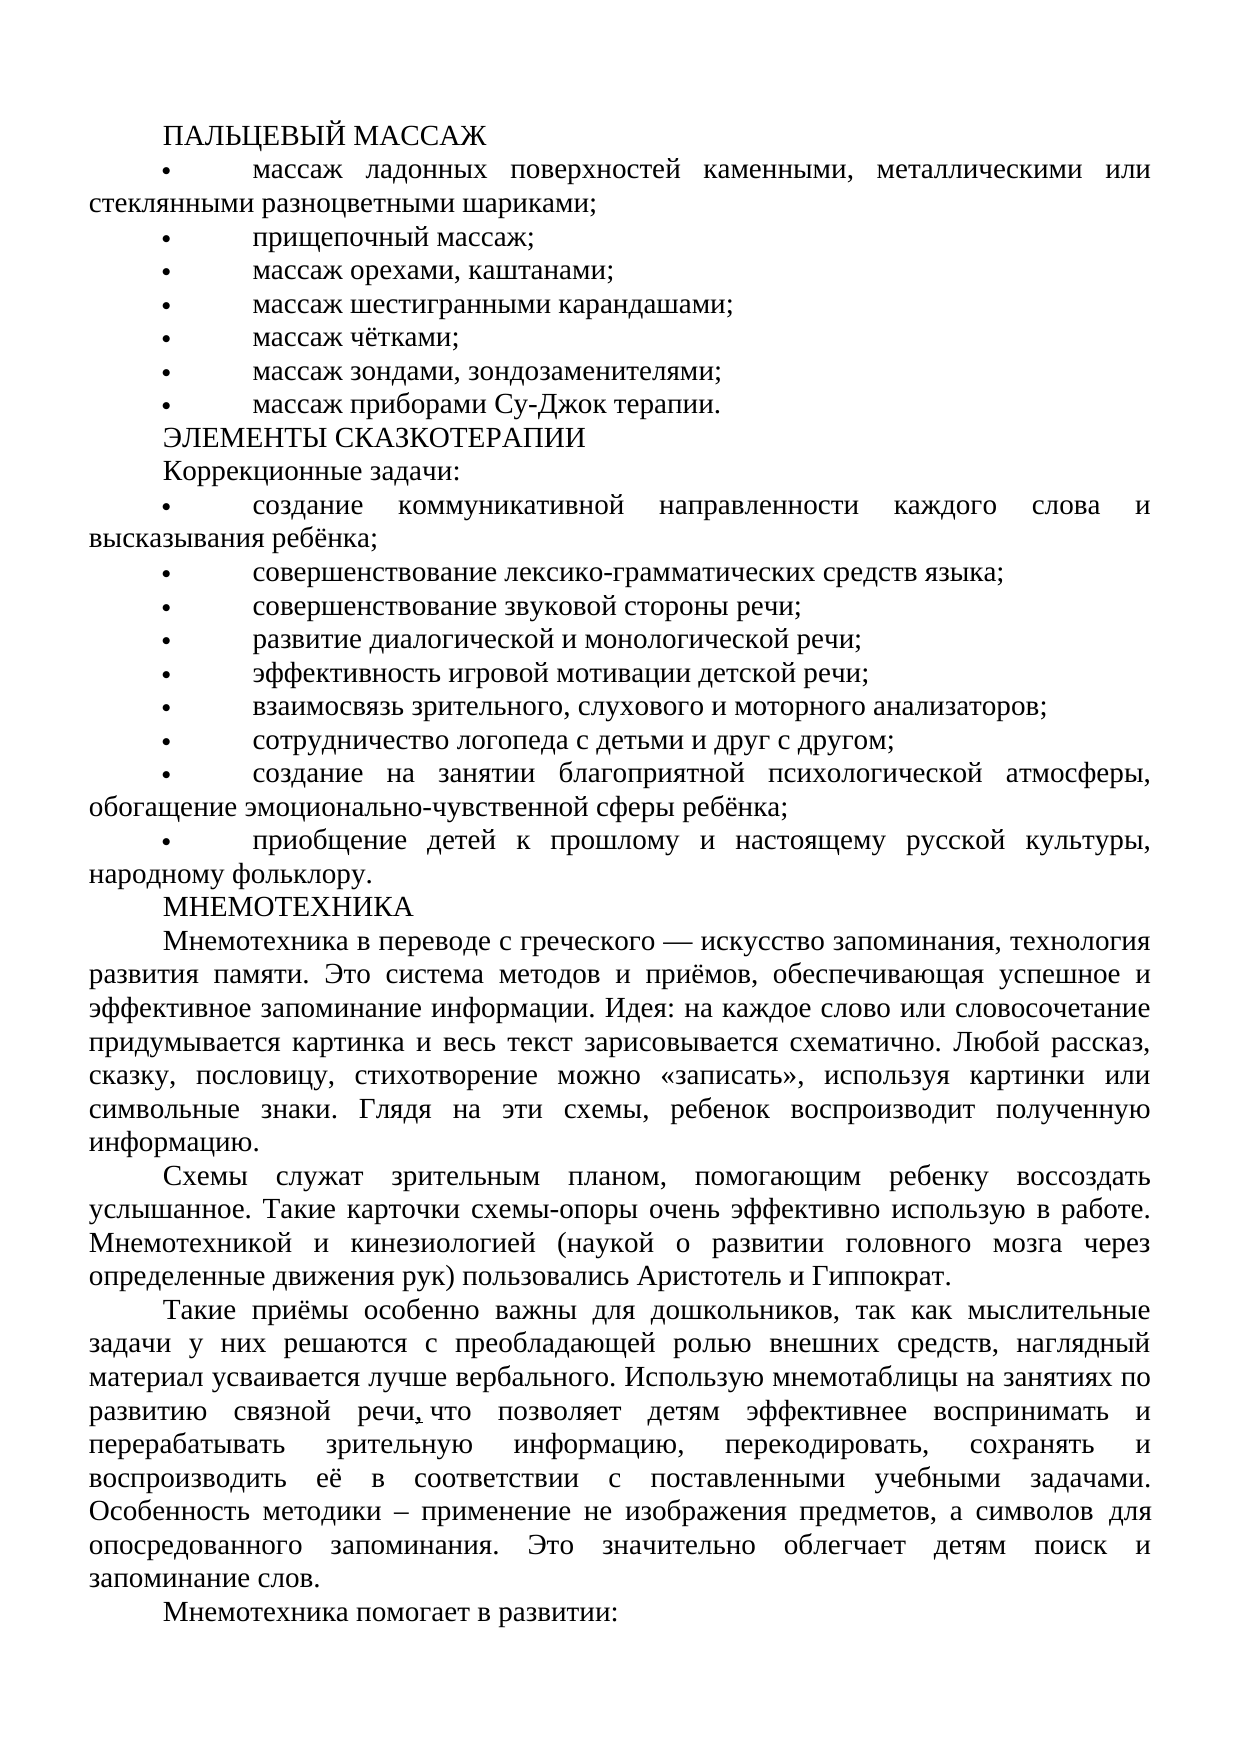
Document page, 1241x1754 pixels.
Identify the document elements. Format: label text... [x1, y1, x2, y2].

text Мнемотехника в переводе с греческого — искусство запоминания, технология развития памяти. Это система методов и приёмов, обеспечивающая успешное и эффективное запоминание информации. Идея: на каждое слово или словосочетание придумывается картинка и весь текст зарисовывается схематично. Любой рассказ, сказку, пословицу, стихотворение можно «записать», используя картинки или символьные знаки. Глядя на эти схемы, ребенок воспроизводит полученную информацию. [89, 923, 1152, 1158]
list взаимосвязь зрительного, слухового и моторного анализаторов; [89, 688, 1152, 722]
text ЭЛЕМЕНТЫ СКАЗКОТЕРАПИИ [89, 420, 1152, 453]
text Схемы служат зрительным планом, помогающим ребенку воссоздать услышанное. Такие карточки схемы-опоры очень эффективно использую в работе. Мнемотехникой и кинезиологией (наукой о развитии головного мозга через определенные движения рук) пользовались Аристотель и Гиппократ. [89, 1158, 1152, 1292]
list создание на занятии благоприятной психологической атмосферы, обогащение эмоционально-чувственной сферы ребёнка; [89, 755, 1152, 822]
list массаж чётками; [89, 319, 1152, 353]
list массаж орехами, каштанами; [89, 252, 1152, 286]
list массаж приборами Су-Джок терапии. [89, 386, 1152, 420]
list совершенствование лексико-грамматических средств языка; [89, 554, 1152, 588]
text МНЕМОТЕХНИКА [89, 889, 1152, 923]
list создание коммуникативной направленности каждого слова и высказывания ребёнка; [89, 487, 1152, 554]
text Мнемотехника помогает в развитии: [89, 1594, 1152, 1627]
list совершенствование звуковой стороны речи; [89, 588, 1152, 621]
list массаж шестигранными карандашами; [89, 286, 1152, 319]
list массаж ладонных поверхностей каменными, металлическими или стеклянными разноцветными шариками; [89, 152, 1152, 219]
list эффективность игровой мотивации детской речи; [89, 655, 1152, 688]
text Такие приёмы особенно важны для дошкольников, так как мыслительные задачи у них решаются с преобладающей ролью внешних средств, наглядный материал усваивается лучше вербального. Использую мнемотаблицы на занятиях по развитию связной речи, что позволяет детям эффективнее воспринимать и перерабатывать зрительную информацию, перекодировать, сохранять и воспроизводить её в соответствии с поставленными учебными задачами. Особенность методики – применение не изображения предметов, а символов для опосредованного запоминания. Это значительно облегчает детям поиск и запоминание слов. [89, 1292, 1152, 1594]
list прищепочный массаж; [89, 219, 1152, 252]
list развитие диалогической и монологической речи; [89, 621, 1152, 655]
text Коррекционные задачи: [89, 453, 1152, 487]
list приобщение детей к прошлому и настоящему русской культуры, народному фольклору. [89, 822, 1152, 889]
list сотрудничество логопеда с детьми и друг с другом; [89, 722, 1152, 755]
text ПАЛЬЦЕВЫЙ МАССАЖ [89, 118, 1152, 152]
list массаж зондами, зондозаменителями; [89, 353, 1152, 386]
